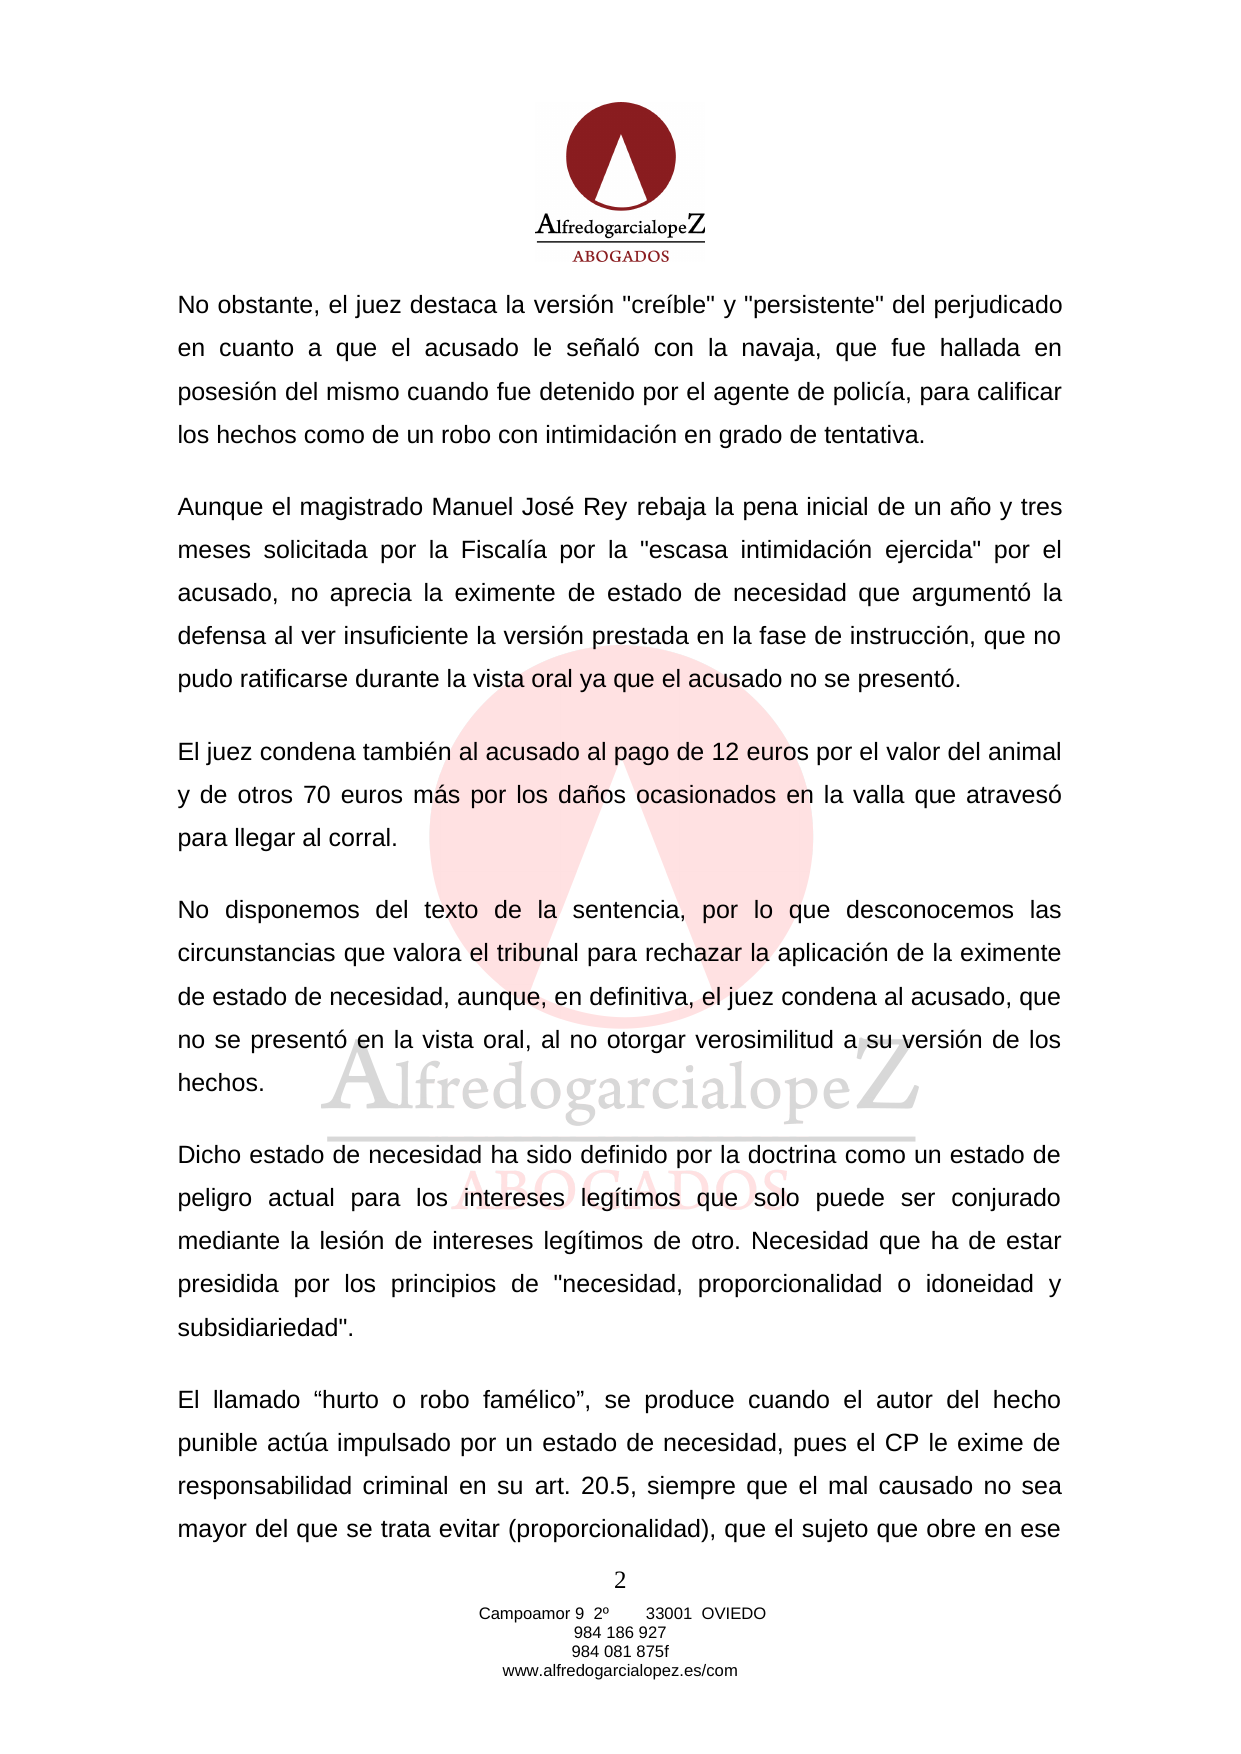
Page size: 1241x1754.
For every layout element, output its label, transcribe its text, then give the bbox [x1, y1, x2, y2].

text No disponemos del texto de la sentencia, por lo que desconocemos las circunstancias que valora el tribunal para rechazar la aplicación de la eximente de estado de necesidad, aunque, en definitiva, el juez condena al acusado, que no se presentó en la vista oral, al no otorgar verosimilitud a su versión de los hechos. [177, 895, 1063, 1096]
text Dicho estado de necesidad ha sido definido por la doctrina como un estado de peligro actual para los intereses legítimos que solo puede ser conjurado mediante la lesión de intereses legítimos de otro. Necesidad que ha de estar presidida por los principios de "necesidad, proporcionalidad o idoneidad y subsidiariedad". [177, 1140, 1063, 1341]
picture [535, 102, 705, 262]
text El juez condena también al acusado al pago de 12 euros por el valor del animal y de otros 70 euros más por los daños ocasionados en la valla que atravesó para llegar al corral. [177, 737, 1063, 852]
text Aunque el magistrado Manuel José Rey rebaja la pena inicial de un año y tres meses solicitada por la Fiscalía por la "escasa intimidación ejercida" por el acusado, no aprecia la eximente de estado de necesidad que argumentó la defensa al ver insuficiente la versión prestada en la fase de instrucción, que no pudo ratificarse durante la vista oral ya que el acusado no se presentó. [177, 492, 1063, 693]
text No obstante, el juez destaca la versión "creíble" y "persistente" del perjudicado en cuanto a que el acusado le señaló con la navaja, que fue hallada en posesión del mismo cuando fue detenido por el agente de policía, para calificar los hechos como de un robo con intimidación en grado de tentativa. [177, 290, 1063, 448]
